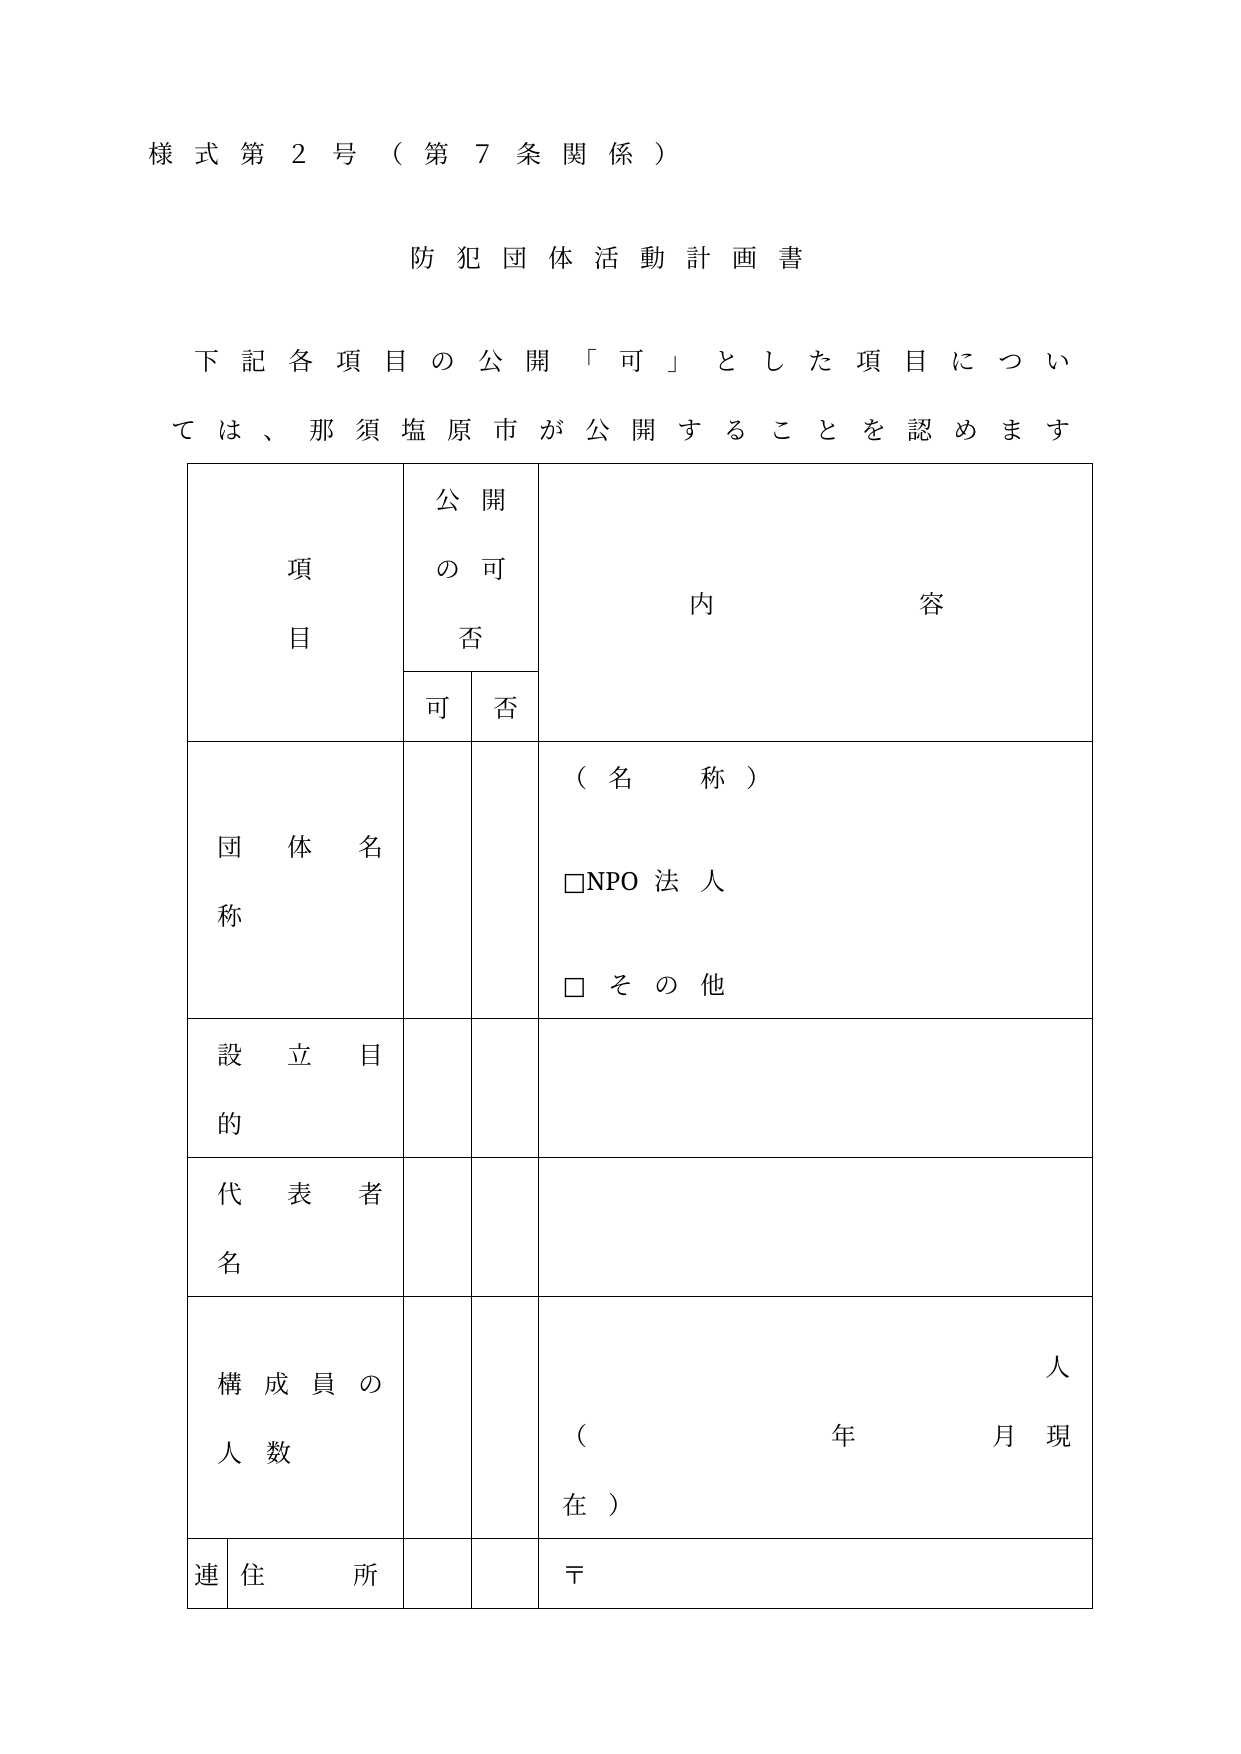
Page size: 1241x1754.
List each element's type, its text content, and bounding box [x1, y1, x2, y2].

table_cell 否 [472, 672, 538, 741]
table_cell 団体名称 [188, 742, 403, 1018]
table_header 内 容 [539, 464, 1092, 741]
table_cell [404, 1158, 471, 1296]
table_cell [404, 1019, 471, 1157]
table_cell [539, 1019, 1092, 1157]
table_cell 設立目的 [188, 1019, 403, 1157]
table_cell [404, 742, 471, 1018]
table_cell 人（ 年 月現在） [539, 1297, 1092, 1538]
table_cell 代表者名 [188, 1158, 403, 1296]
table_cell 構成員の人数 [188, 1297, 403, 1538]
table_cell [472, 1297, 538, 1538]
table_cell （名 称） □NPO法人 □その他 [539, 742, 1092, 1018]
table_cell [404, 1539, 471, 1608]
table_cell 〒 [539, 1539, 1092, 1608]
table_cell 住所 [228, 1539, 403, 1608]
text 防犯団体活動計画書 [148, 222, 1087, 291]
table_header 公開の可否 [404, 464, 538, 671]
table_cell [472, 1539, 538, 1608]
table_cell [472, 1158, 538, 1296]
table_cell 可 [404, 672, 471, 741]
table_cell 連 絡 先 等 [188, 1539, 227, 1608]
table_header 項 目 [188, 464, 403, 741]
text 様式第２号（第７条関係） [148, 118, 1092, 187]
table_cell [404, 1297, 471, 1538]
table_cell [472, 1019, 538, 1157]
table_cell [472, 742, 538, 1018]
table_cell [539, 1158, 1092, 1296]
text 下記各項目の公開「可」とした項目については、那須塩原市が公開することを認めます。 [169, 325, 1091, 463]
